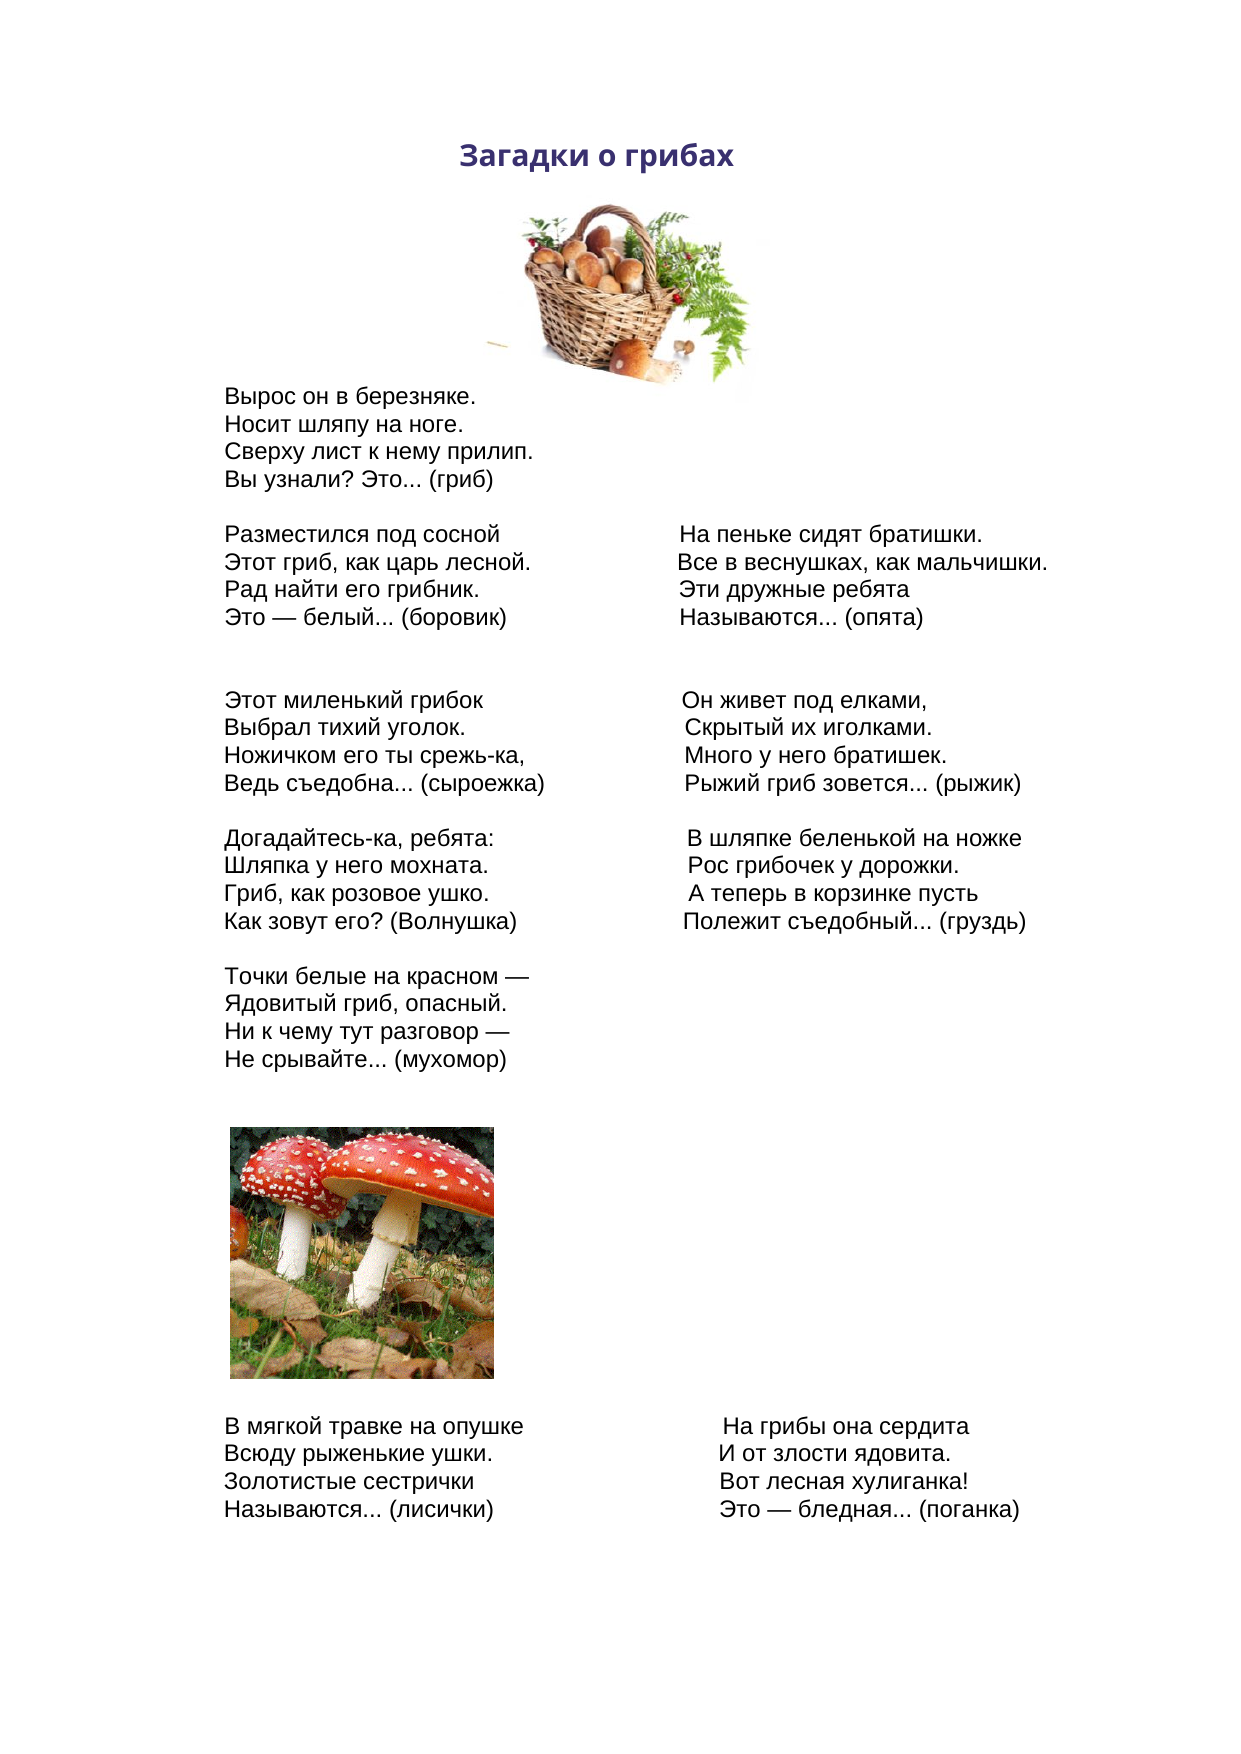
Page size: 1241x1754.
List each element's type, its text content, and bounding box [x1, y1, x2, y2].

text Догадайтесь-ка, ребята: В шляпке беленькой на ножке [177, 824, 1152, 851]
text Это — белый... (боровик) Называются... (опята) [177, 603, 1152, 631]
picture [230, 1127, 494, 1379]
text Называются... (лисички) Это — бледная... (поганка) [177, 1494, 1152, 1522]
text Ядовитый гриб, опасный. [177, 989, 1152, 1017]
text В мягкой травке на опушке На грибы она сердита [177, 1412, 1152, 1439]
text Выбрал тихий уголок. Скрытый их иголками. [177, 713, 1152, 741]
text Ни к чему тут разговор — [177, 1017, 1152, 1044]
text Точки белые на красном — [177, 962, 1152, 989]
text Разместился под сосной На пеньке сидят братишки. [177, 520, 1152, 548]
text Вы узнали? Это... (гриб) [177, 465, 1152, 492]
text Ножичком его ты срежь-ка, Много у него братишек. [177, 741, 1152, 768]
text Всюду рыженькие ушки. И от злости ядовита. [177, 1439, 1152, 1467]
text Этот гриб, как царь лесной. Все в веснушках, как мальчишки. [177, 548, 1152, 575]
text Шляпка у него мохната. Рос грибочек у дорожки. [177, 851, 1152, 879]
text Гриб, как розовое ушко. А теперь в корзинке пусть [177, 879, 1152, 907]
text Ведь съедобна... (сыроежка) Рыжий гриб зовется... (рыжик) [177, 768, 1152, 796]
text Загадки о грибах [177, 134, 1152, 175]
text Этот миленький грибок Он живет под елками, [177, 686, 1152, 713]
text Как зовут его? (Волнушка) Полежит съедобный... (груздь) [177, 907, 1152, 934]
text Рад найти его грибник. Эти дружные ребята [177, 575, 1152, 603]
text Сверху лист к нему прилип. [177, 437, 1152, 465]
text Не срывайте... (мухомор) [177, 1044, 1152, 1072]
text Носит шляпу на ноге. [177, 410, 1152, 437]
picture [483, 178, 787, 405]
text Золотистые сестрички Вот лесная хулиганка! [177, 1467, 1152, 1494]
